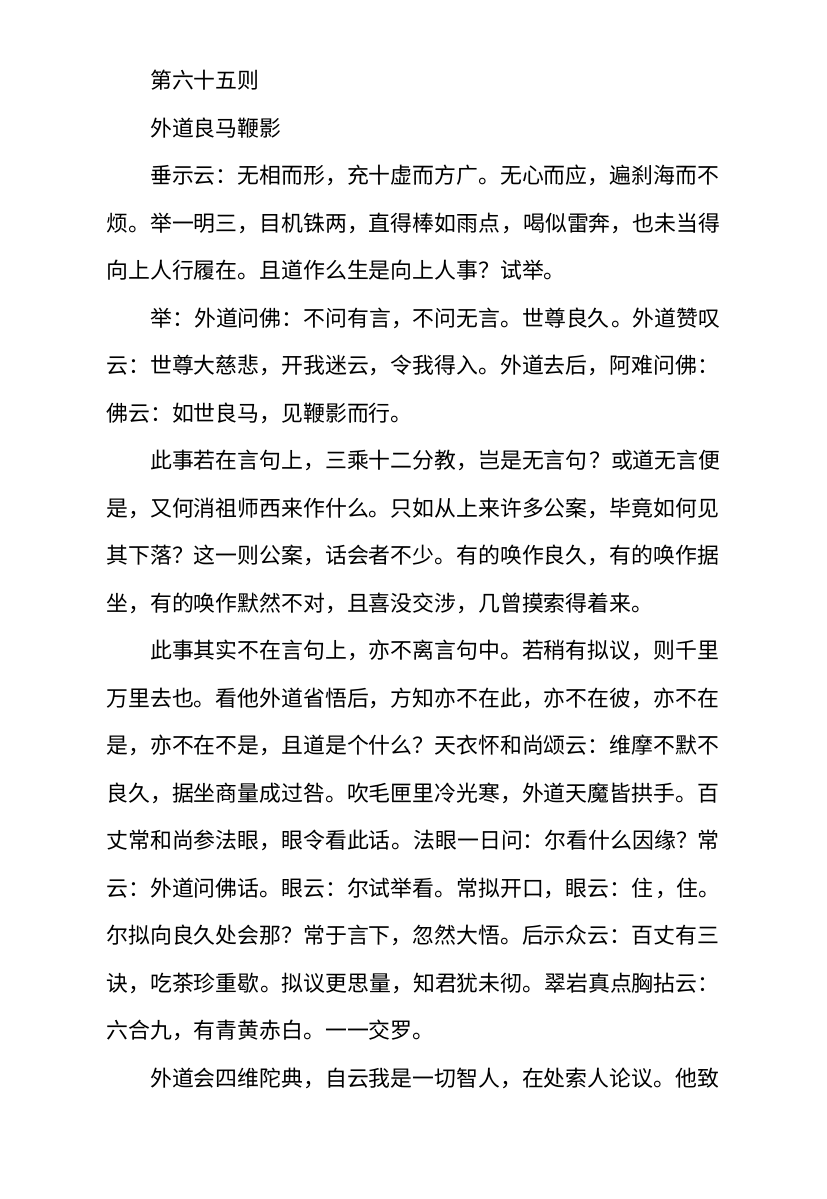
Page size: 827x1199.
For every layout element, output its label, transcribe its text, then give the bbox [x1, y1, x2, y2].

text 外道良马鞭影 [106, 111, 721, 142]
text 垂示云：无相而形，充十虚而方广。无心而应，遍刹海而不烦。举一明三，目机铢两，直得棒如雨点，喝似雷奔，也未当得向上人行履在。且道作么生是向上人事？试举。 [106, 158, 721, 285]
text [106, 1061, 721, 1092]
text 此事其实不在言句上，亦不离言句中。若稍有拟议，则千里万里去也。看他外道省悟后，方知亦不在此，亦不在彼，亦不在是，亦不在不是，且道是个什么？天衣怀和尚颂云：维摩不默不良久，据坐商量成过咎。吹毛匣里冷光寒，外道天魔皆拱手。百丈常和尚参法眼，眼令看此话。法眼一日问：尔看什么因缘？常云：外道问佛话。眼云：尔试举看。常拟开口，眼云：住，住。尔拟向良久处会那？常于言下，忽然大悟。后示众云：百丈有三诀，吃茶珍重歇。拟议更思量，知君犹未彻。翠岩真点胸拈云：六合九，有青黄赤白。一一交罗。 [106, 633, 721, 1045]
text 此事若在言句上，三乘十二分教，岂是无言句？或道无言便是，又何消祖师西来作什么。只如从上来许多公案，毕竟如何见其下落？这一则公案，话会者不少。有的唤作良久，有的唤作据坐，有的唤作默然不对，且喜没交涉，几曾摸索得着来。 [106, 443, 721, 617]
text 第六十五则 [106, 63, 721, 95]
text 举：外道问佛：不问有言，不问无言。世尊良久。外道赞叹云：世尊大慈悲，开我迷云，令我得入。外道去后，阿难问佛：佛云：如世良马，见鞭影而行。 [106, 301, 721, 427]
